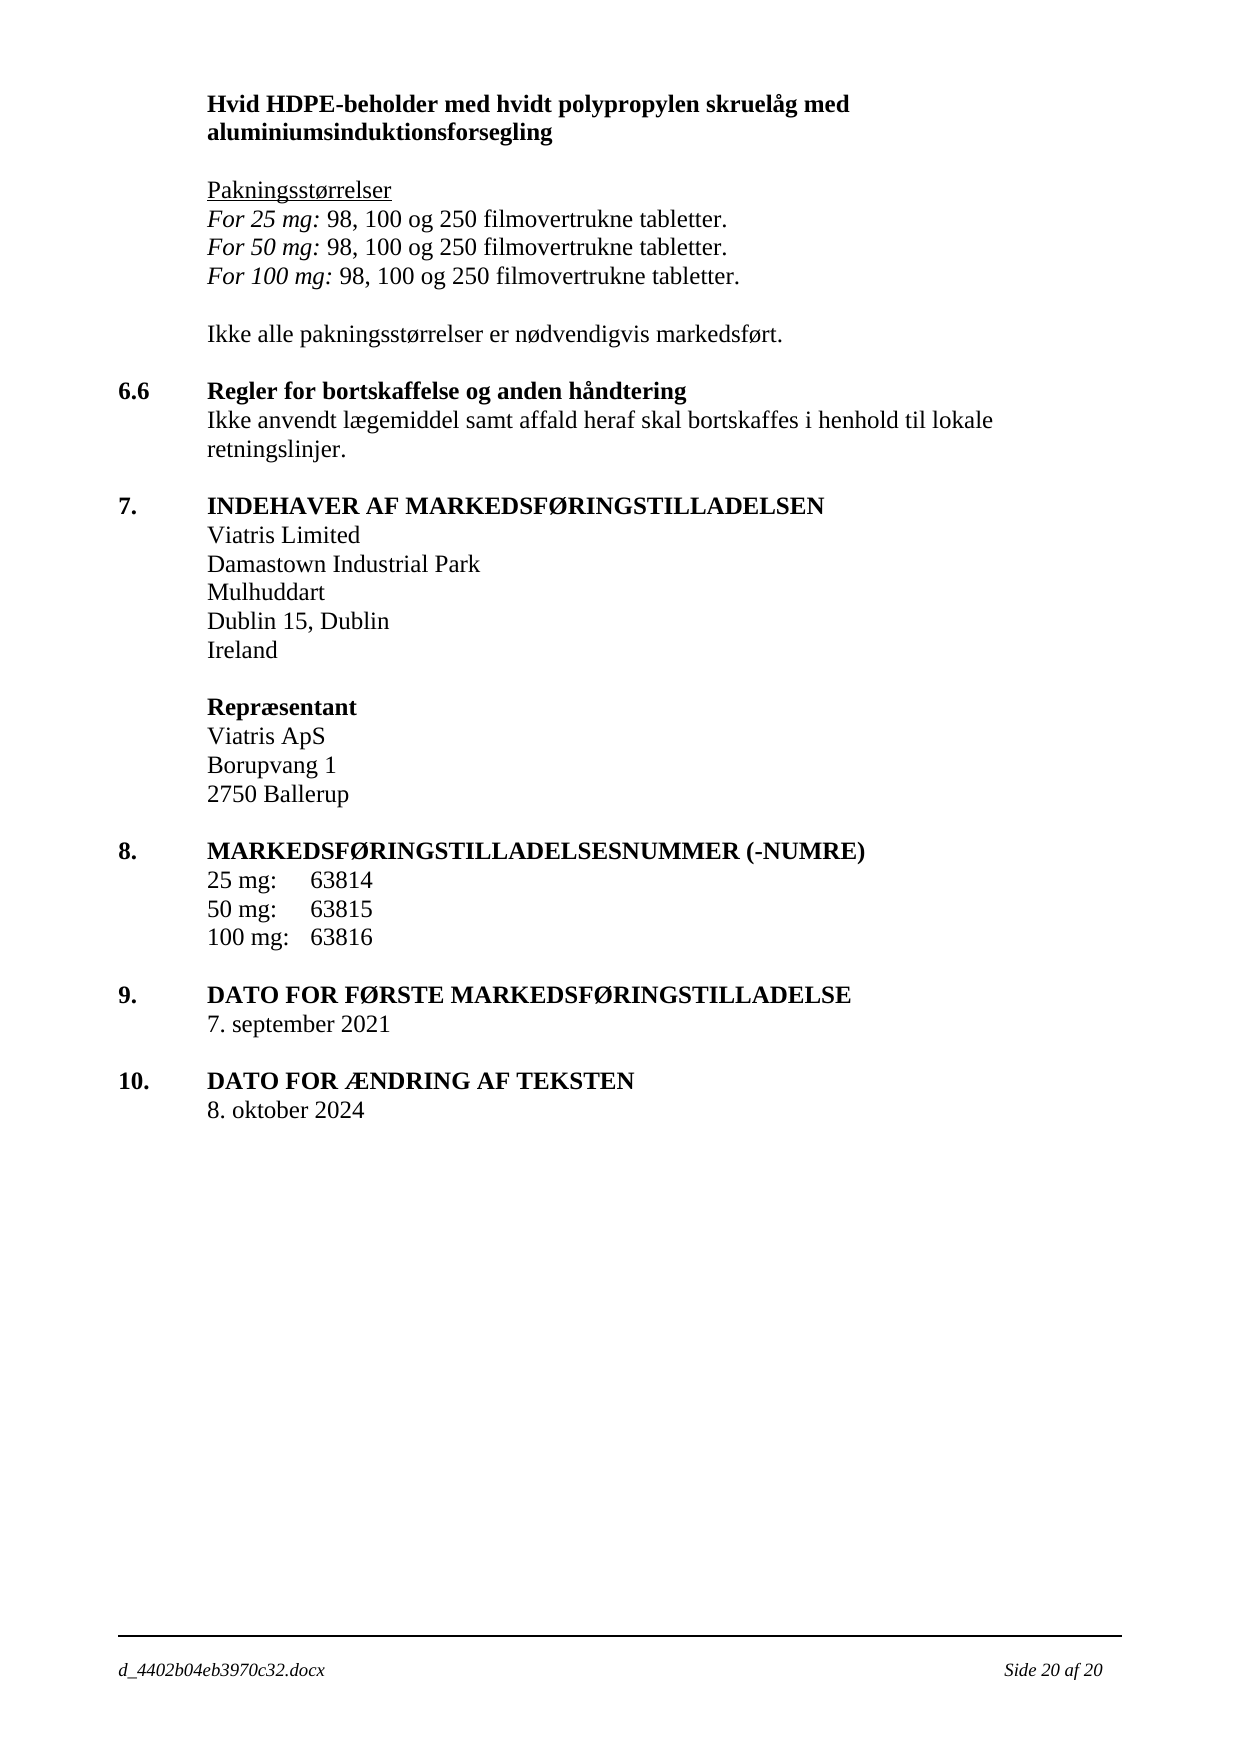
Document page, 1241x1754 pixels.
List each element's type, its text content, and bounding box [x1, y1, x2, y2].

text Mulhuddart [207, 577, 1122, 606]
text 8. MARKEDSFØRINGSTILLADELSESNUMMER (-NUMRE) [118, 836, 1122, 865]
text 7. INDEHAVER AF MARKEDSFØRINGSTILLADELSEN [118, 491, 1122, 520]
text 8. oktober 2024 [207, 1095, 1122, 1124]
text 2750 Ballerup [207, 779, 1122, 807]
text For 100 mg: 98, 100 og 250 filmovertrukne tabletter. [207, 261, 1122, 290]
text Borupvang 1 [207, 750, 1122, 779]
text Ikke anvendt lægemiddel samt affald heraf skal bortskaffes i henhold til lokale retningslinjer. [207, 405, 1122, 462]
text Ikke alle pakningsstørrelser er nødvendigvis markedsført. [207, 319, 1122, 347]
text Dublin 15, Dublin [207, 606, 1122, 635]
text 6.6 Regler for bortskaffelse og anden håndtering [118, 376, 1122, 405]
text 10. DATO FOR ÆNDRING AF TEKSTEN [118, 1066, 1122, 1095]
text Ireland [207, 635, 1122, 664]
text Hvid HDPE-beholder med hvidt polypropylen skruelåg med aluminiumsinduktionsforsegling [207, 89, 1122, 146]
text 25 mg: 63814 [207, 865, 1122, 894]
text Damastown Industrial Park [207, 549, 1122, 577]
text Viatris Limited [207, 520, 1122, 549]
text 100 mg: 63816 [207, 922, 1122, 951]
text 7. september 2021 [207, 1009, 1122, 1037]
text 50 mg: 63815 [207, 894, 1122, 922]
text Viatris ApS [207, 721, 1122, 750]
text For 50 mg: 98, 100 og 250 filmovertrukne tabletter. [207, 232, 1122, 261]
text Repræsentant [207, 692, 1122, 721]
text For 25 mg: 98, 100 og 250 filmovertrukne tabletter. [207, 204, 1122, 232]
text Pakningsstørrelser [207, 175, 1122, 204]
text 9. DATO FOR FØRSTE MARKEDSFØRINGSTILLADELSE [118, 980, 1122, 1009]
